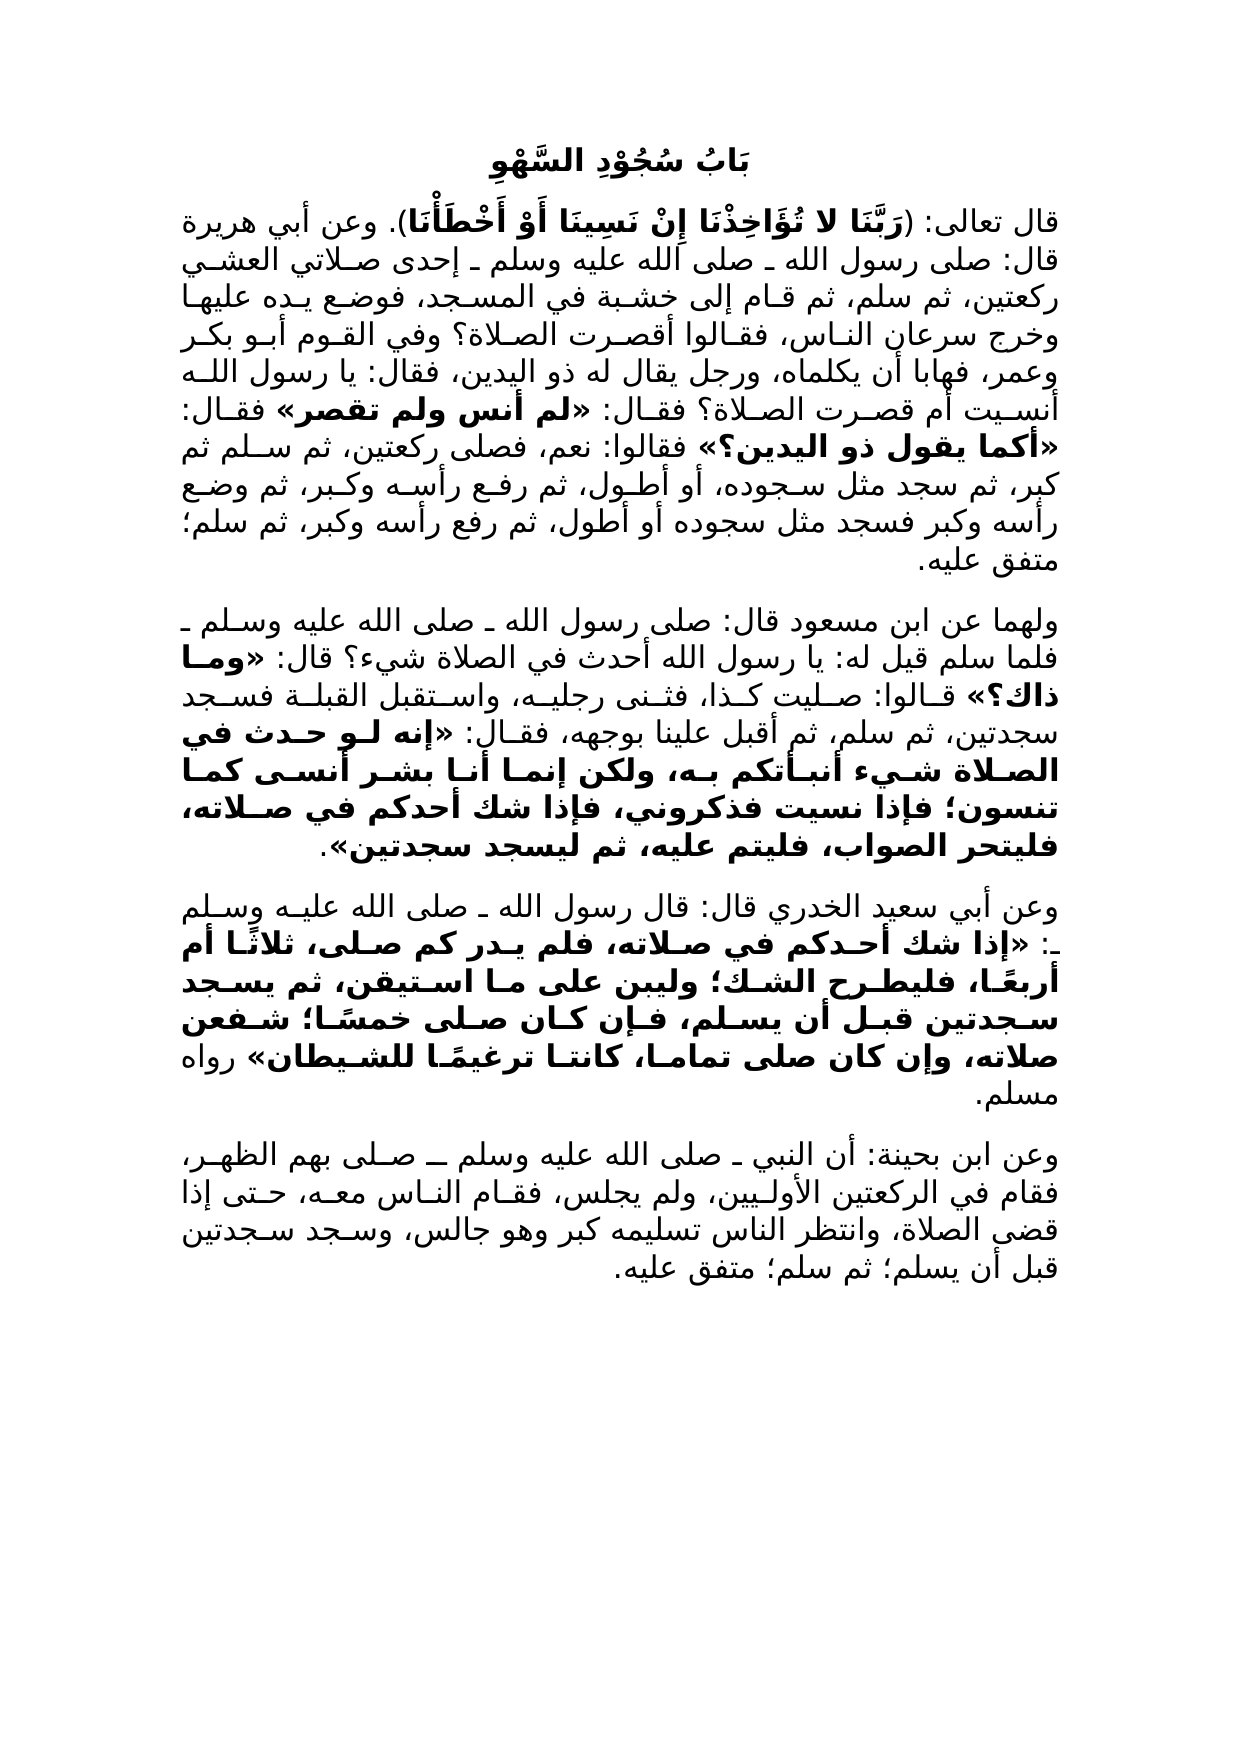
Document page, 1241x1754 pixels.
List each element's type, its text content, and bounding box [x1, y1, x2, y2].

text قال تعالى: ﴿رَبَّنَا لا تُؤَاخِذْنَا إِنْ نَسِينَا أَوْ أَخْطَأْنَا﴾. وعن أبي هريرة قال: صلى رسول الله ـ صلى الله عليه وسلم ـ إحدى صلاتي العشي ركعتين، ثم سلم، ثم قام إلى خشبة في المسجد، فوضع يده عليها وخرج سرعان الناس، فقالوا أقصرت الصلاة؟ وفي القوم أبو بكر وعمر، فهابا أن يكلماه، ورجل يقال له ذو اليدين، فقال: يا رسول الله أنسيت أم قصرت الصلاة؟ فقال: «لم أنس ولم تقصر» فقال: «أكما يقول ذو اليدين؟» فقالوا: نعم، فصلى ركعتين، ثم سلم ثم كبر، ثم سجد مثل سجوده، أو أطول، ثم رفع رأسه وكبر، ثم وضع رأسه وكبر فسجد مثل سجوده أو أطول، ثم رفع رأسه وكبر، ثم سلم؛ متفق عليه. [181, 202, 1059, 577]
text وعن أبي سعيد الخدري قال: قال رسول الله ـ صلى الله عليه وسلم ـ: «إذا شك أحدكم في صلاته، فلم يدر كم صلى، ثلاثًا أم أربعًا، فليطرح الشك؛ وليبن على ما استيقن، ثم يسجد سجدتين قبل أن يسلم، فإن كان صلى خمسًا؛ شفعن صلاته، وإن كان صلى تماما، كانتا ترغيمًا للشيطان» رواه مسلم. [181, 887, 1059, 1112]
text بَابُ سُجُوْدِ السَّهْوِ [181, 142, 1059, 179]
text وعن ابن بحينة: أن النبي ـ صلى الله عليه وسلم ـ صلى بهم الظهر، فقام في الركعتين الأوليين، ولم يجلس، فقام الناس معه، حتى إذا قضى الصلاة، وانتظر الناس تسليمه كبر وهو جالس، وسجد سجدتين قبل أن يسلم؛ ثم سلم؛ متفق عليه. [181, 1135, 1059, 1285]
text ولهما عن ابن مسعود قال: صلى رسول الله ـ صلى الله عليه وسلم ـ فلما سلم قيل له: يا رسول الله أحدث في الصلاة شيء؟ قال: «وما ذاك؟» قالوا: صليت كذا، فثنى رجليه، واستقبل القبلة فسجد سجدتين، ثم سلم، ثم أقبل علينا بوجهه، فقال: «إنه لو حدث في الصلاة شيء أنبأتكم به، ولكن إنما أنا بشر أنسى كما تنسون؛ فإذا نسيت فذكروني، فإذا شك أحدكم في صلاته، فليتحر الصواب، فليتم عليه، ثم ليسجد سجدتين». [181, 601, 1059, 863]
